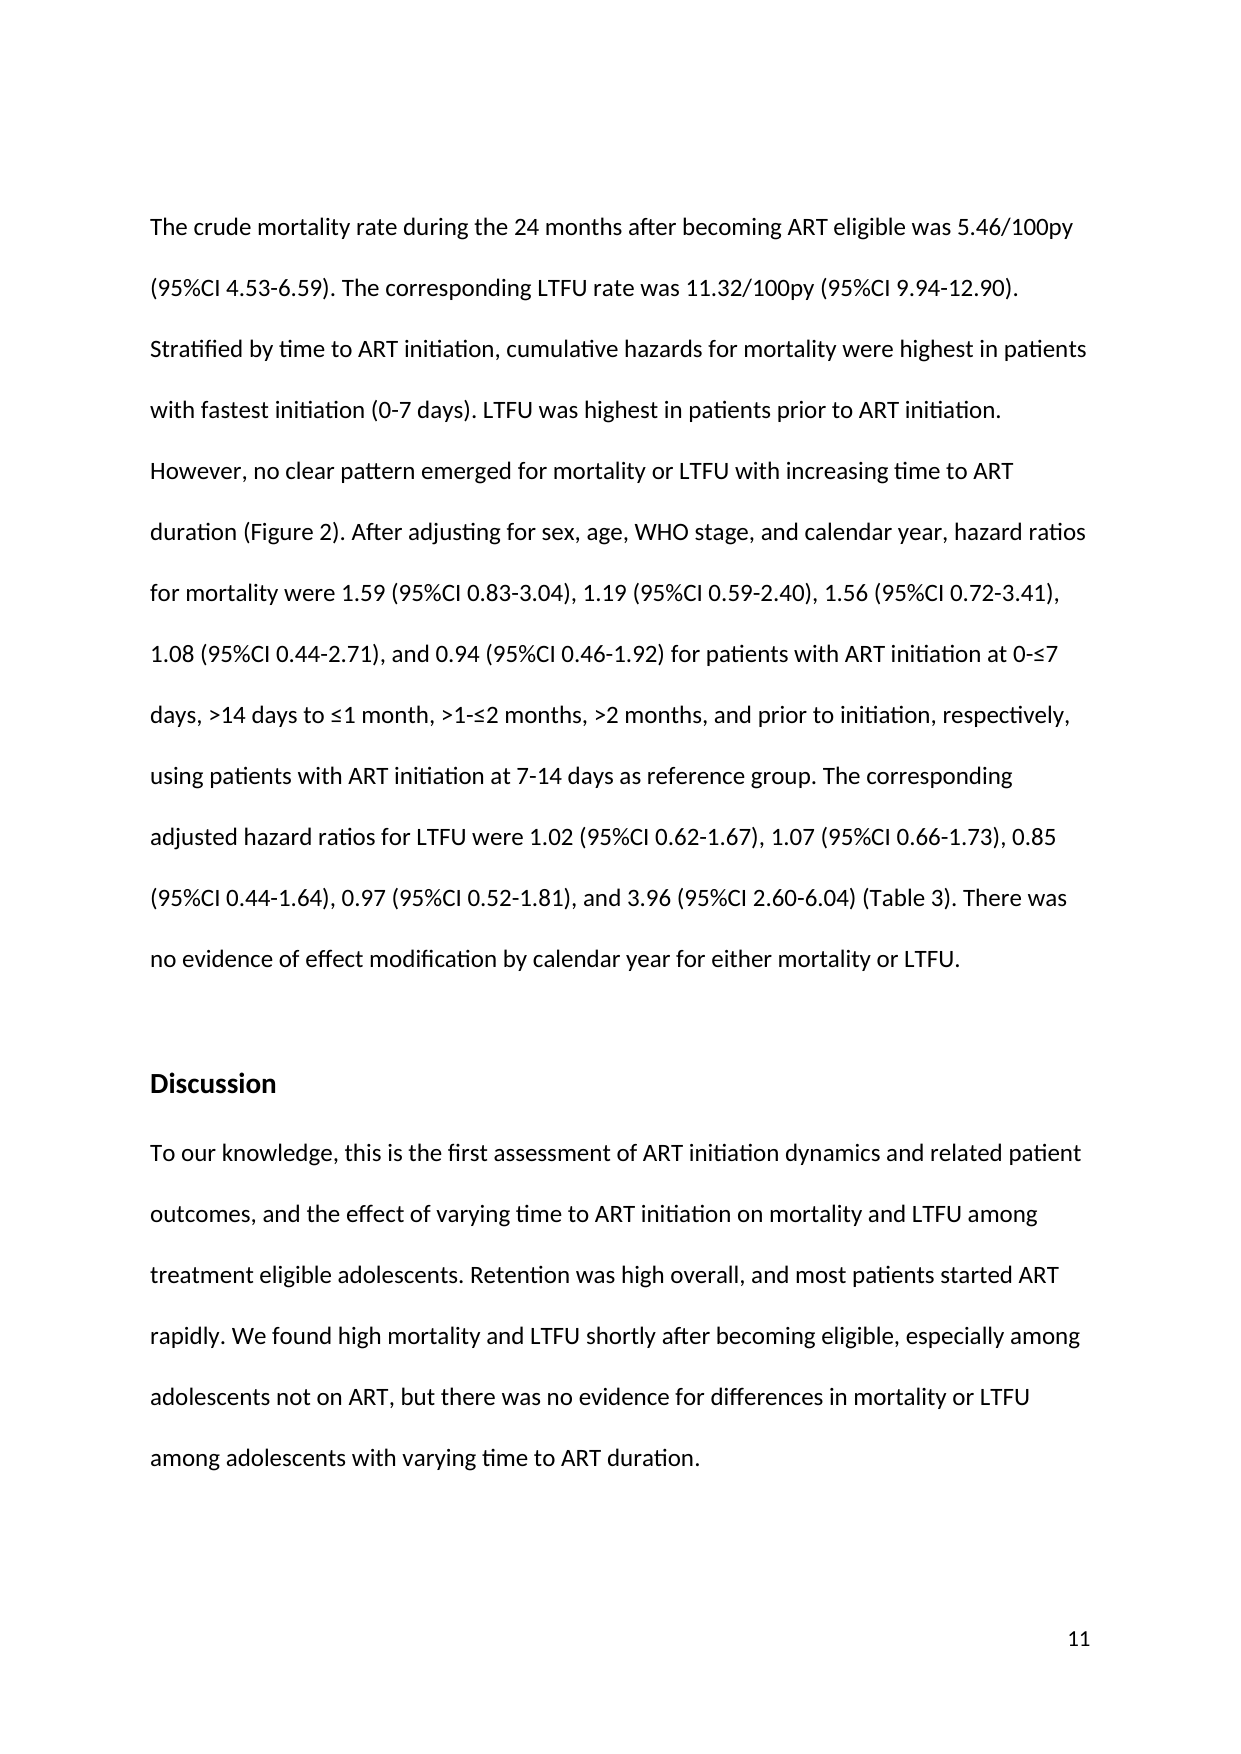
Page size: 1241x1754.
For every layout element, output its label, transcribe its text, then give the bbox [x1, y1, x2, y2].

text Discussion [150, 1066, 1090, 1101]
text To our knowledge, this is the first assessment of ART initiation dynamics and related patient outcomes, and the effect of varying time to ART initiation on mortality and LTFU among treatment eligible adolescents. Retention was high overall, and most patients started ART rapidly. We found high mortality and LTFU shortly after becoming eligible, especially among adolescents not on ART, but there was no evidence for differences in mortality or LTFU among adolescents with varying time to ART duration. [150, 1137, 1090, 1473]
text The crude mortality rate during the 24 months after becoming ART eligible was 5.46/100py (95%CI 4.53-6.59). The corresponding LTFU rate was 11.32/100py (95%CI 9.94-12.90). Stratified by time to ART initiation, cumulative hazards for mortality were highest in patients with fastest initiation (0-7 days). LTFU was highest in patients prior to ART initiation. However, no clear pattern emerged for mortality or LTFU with increasing time to ART duration (Figure 2). After adjusting for sex, age, WHO stage, and calendar year, hazard ratios for mortality were 1.59 (95%CI 0.83-3.04), 1.19 (95%CI 0.59-2.40), 1.56 (95%CI 0.72-3.41), 1.08 (95%CI 0.44-2.71), and 0.94 (95%CI 0.46-1.92) for patients with ART initiation at 0-≤7 days, >14 days to ≤1 month, >1-≤2 months, >2 months, and prior to initiation, respectively, using patients with ART initiation at 7-14 days as reference group. The corresponding adjusted hazard ratios for LTFU were 1.02 (95%CI 0.62-1.67), 1.07 (95%CI 0.66-1.73), 0.85 (95%CI 0.44-1.64), 0.97 (95%CI 0.52-1.81), and 3.96 (95%CI 2.60-6.04) (Table 3). There was no evidence of effect modification by calendar year for either mortality or LTFU. [150, 211, 1090, 974]
